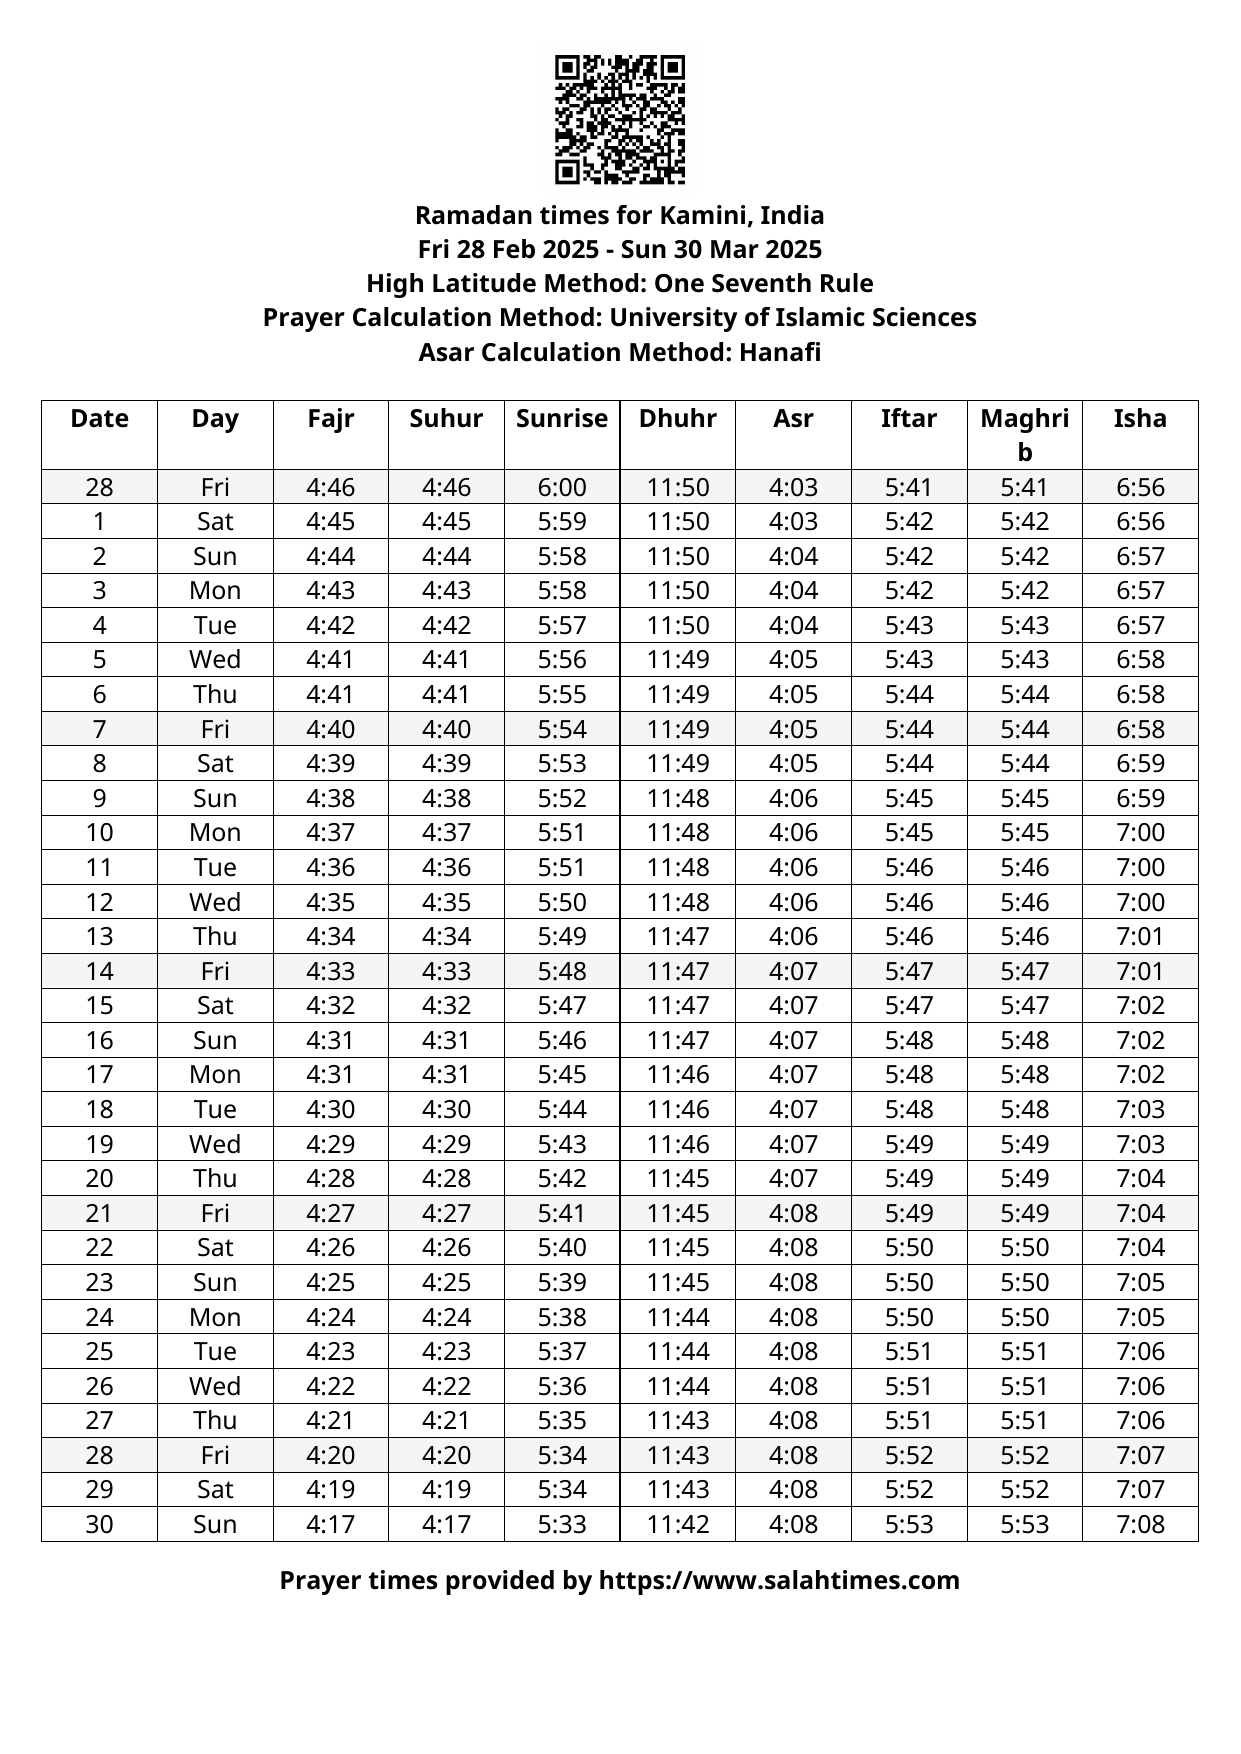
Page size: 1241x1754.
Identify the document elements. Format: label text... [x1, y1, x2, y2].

table_cell 5:44 [968, 746, 1082, 780]
table_cell 4:04 [736, 574, 851, 607]
table_cell 5:52 [852, 1473, 967, 1506]
table_cell 10 [42, 816, 157, 849]
table_cell 5:46 [505, 1023, 619, 1057]
table_cell 5:47 [505, 989, 619, 1022]
table_cell 5:48 [505, 954, 619, 987]
table_cell Sat [158, 1231, 273, 1264]
table_cell 7:03 [1083, 1127, 1198, 1160]
table_cell 4:40 [274, 712, 388, 745]
table_cell 4:08 [736, 1334, 851, 1368]
table_cell 4:33 [274, 954, 388, 987]
table_cell 5:40 [505, 1231, 619, 1264]
text Asar Calculation Method: Hanafi [42, 334, 1198, 368]
table_cell 4:45 [389, 504, 504, 538]
table_cell 5:41 [505, 1196, 619, 1229]
table_cell 4:08 [736, 1265, 851, 1299]
table_cell 4:36 [274, 850, 388, 884]
table_cell Thu [158, 919, 273, 953]
table_cell 5:34 [505, 1473, 619, 1506]
table_cell 11:43 [621, 1438, 735, 1472]
table_cell 4:36 [389, 850, 504, 884]
table_cell 5:44 [852, 712, 967, 745]
table_header Dhuhr [621, 401, 735, 469]
table_cell Sun [158, 539, 273, 572]
table_cell 5:51 [852, 1369, 967, 1402]
table_cell 4:46 [389, 470, 504, 503]
table_cell 11:43 [621, 1404, 735, 1437]
table_cell 4:23 [274, 1334, 388, 1368]
table_cell 5:48 [968, 1023, 1082, 1057]
table_cell 4:08 [736, 1300, 851, 1333]
table_cell 5:44 [852, 746, 967, 780]
table_cell 4:08 [736, 1473, 851, 1506]
table_cell 3 [42, 574, 157, 607]
table_cell 5:59 [505, 504, 619, 538]
table_cell 11:46 [621, 1058, 735, 1091]
table_cell 7:03 [1083, 1092, 1198, 1126]
text High Latitude Method: One Seventh Rule [42, 266, 1198, 300]
table_cell 11:48 [621, 885, 735, 918]
table_cell 11:47 [621, 1023, 735, 1057]
table_cell 4:35 [274, 885, 388, 918]
table_cell 6 [42, 677, 157, 711]
table_cell 6:57 [1083, 539, 1198, 572]
table_cell 4:42 [389, 608, 504, 642]
table_cell 4:07 [736, 1058, 851, 1091]
table_cell 4:06 [736, 919, 851, 953]
table_cell Tue [158, 608, 273, 642]
table_cell 5:50 [968, 1300, 1082, 1333]
table_cell 5:52 [968, 1438, 1082, 1472]
table_cell 4:26 [274, 1231, 388, 1264]
table_cell 26 [42, 1369, 157, 1402]
table_cell 4:37 [389, 816, 504, 849]
text Fri 28 Feb 2025 - Sun 30 Mar 2025 [42, 232, 1198, 266]
table_cell 5:54 [505, 712, 619, 745]
table_cell Fri [158, 954, 273, 987]
table_cell 5:42 [968, 504, 1082, 538]
table_cell 7:05 [1083, 1300, 1198, 1333]
table_cell 5:42 [852, 504, 967, 538]
table_cell 5:42 [852, 539, 967, 572]
table_header Iftar [852, 401, 967, 469]
table_cell 7:05 [1083, 1265, 1198, 1299]
table_cell Wed [158, 643, 273, 676]
table_cell 5:48 [852, 1023, 967, 1057]
table_cell 5:51 [968, 1404, 1082, 1437]
table_cell 4:05 [736, 712, 851, 745]
table_cell 5:38 [505, 1300, 619, 1333]
table_cell 4:08 [736, 1438, 851, 1472]
table_cell 13 [42, 919, 157, 953]
table_cell 11:44 [621, 1334, 735, 1368]
table_cell 4:21 [274, 1404, 388, 1437]
table_cell 7:01 [1083, 919, 1198, 953]
table_cell 5:50 [968, 1231, 1082, 1264]
table_cell 4:06 [736, 850, 851, 884]
table_cell 4:41 [274, 677, 388, 711]
table_cell 6:58 [1083, 677, 1198, 711]
table_cell 4:24 [274, 1300, 388, 1333]
table_header Asr [736, 401, 851, 469]
table_cell 5:44 [852, 677, 967, 711]
table_cell Sat [158, 989, 273, 1022]
table_cell 7:06 [1083, 1404, 1198, 1437]
table_cell 5:34 [505, 1438, 619, 1472]
table_cell 4:32 [389, 989, 504, 1022]
table_cell 4:39 [274, 746, 388, 780]
table_cell 4:35 [389, 885, 504, 918]
table_cell 23 [42, 1265, 157, 1299]
table_cell 4:08 [736, 1196, 851, 1229]
table_cell 5:46 [968, 885, 1082, 918]
table_cell 11:46 [621, 1092, 735, 1126]
table_cell 4:07 [736, 954, 851, 987]
table_cell 7:08 [1083, 1507, 1198, 1541]
table_cell 5:46 [968, 850, 1082, 884]
table_cell 5:42 [852, 574, 967, 607]
table_cell 4:07 [736, 1161, 851, 1195]
table_cell 5:43 [968, 643, 1082, 676]
table_cell 6:57 [1083, 574, 1198, 607]
table_header Suhur [389, 401, 504, 469]
table_cell 11:50 [621, 504, 735, 538]
table_cell 5:50 [852, 1231, 967, 1264]
table_cell 5:44 [968, 712, 1082, 745]
table_cell 4:30 [389, 1092, 504, 1126]
table_cell 4:27 [389, 1196, 504, 1229]
table_cell 6:58 [1083, 712, 1198, 745]
table_cell 7:02 [1083, 1023, 1198, 1057]
table_cell 16 [42, 1023, 157, 1057]
table_cell 5:42 [505, 1161, 619, 1195]
table_cell 4:41 [389, 677, 504, 711]
table_cell 7:06 [1083, 1334, 1198, 1368]
table_cell 5:58 [505, 574, 619, 607]
table_cell 11:50 [621, 608, 735, 642]
table_cell 4:24 [389, 1300, 504, 1333]
table_cell 4:41 [274, 643, 388, 676]
table_cell Tue [158, 1092, 273, 1126]
table_cell 7:06 [1083, 1369, 1198, 1402]
table_cell 6:00 [505, 470, 619, 503]
table_cell 5:41 [968, 470, 1082, 503]
table_cell 4:27 [274, 1196, 388, 1229]
table_cell 7:01 [1083, 954, 1198, 987]
table_cell 5:46 [852, 885, 967, 918]
table_cell 11:50 [621, 470, 735, 503]
table_cell 5:45 [852, 816, 967, 849]
table_cell 11:43 [621, 1473, 735, 1506]
table_cell 5:50 [505, 885, 619, 918]
table_cell Fri [158, 470, 273, 503]
table_cell 5:49 [852, 1127, 967, 1160]
table_cell 6:59 [1083, 781, 1198, 814]
table_cell 4:21 [389, 1404, 504, 1437]
table_cell 19 [42, 1127, 157, 1160]
table_cell 4:22 [274, 1369, 388, 1402]
table_cell 7:07 [1083, 1473, 1198, 1506]
table_cell 4:39 [389, 746, 504, 780]
text Ramadan times for Kamini, India [42, 198, 1198, 232]
table_cell 5:45 [968, 816, 1082, 849]
table_cell 5:53 [505, 746, 619, 780]
table_header Fajr [274, 401, 388, 469]
table_cell 12 [42, 885, 157, 918]
table_cell 5:56 [505, 643, 619, 676]
table_cell 5:50 [852, 1300, 967, 1333]
table_cell 5:36 [505, 1369, 619, 1402]
table_cell 30 [42, 1507, 157, 1541]
table_cell 11:44 [621, 1300, 735, 1333]
table_cell 4:06 [736, 885, 851, 918]
table_cell 4:08 [736, 1404, 851, 1437]
table_cell 4:25 [389, 1265, 504, 1299]
table_cell Fri [158, 712, 273, 745]
table_header Day [158, 401, 273, 469]
table_cell 5:49 [968, 1196, 1082, 1229]
table_cell 5:35 [505, 1404, 619, 1437]
table_cell 7:04 [1083, 1231, 1198, 1264]
table_cell 28 [42, 1438, 157, 1472]
table_cell 11:50 [621, 539, 735, 572]
table_cell 5:47 [968, 989, 1082, 1022]
table_cell 5:52 [852, 1438, 967, 1472]
table_cell 5:49 [968, 1127, 1082, 1160]
table_cell 2 [42, 539, 157, 572]
table_cell 5:45 [852, 781, 967, 814]
table_cell 4:31 [274, 1058, 388, 1091]
table_cell 11:49 [621, 712, 735, 745]
table_cell 5:52 [968, 1473, 1082, 1506]
text Prayer times provided by https://www.salahtimes.com [42, 1563, 1198, 1597]
table_cell 11 [42, 850, 157, 884]
table_cell 5:45 [505, 1058, 619, 1091]
table_cell 5:48 [852, 1058, 967, 1091]
table_cell 4:31 [274, 1023, 388, 1057]
table_cell 5:47 [968, 954, 1082, 987]
table_cell 4:32 [274, 989, 388, 1022]
table_cell 5:57 [505, 608, 619, 642]
table_cell Sun [158, 781, 273, 814]
table_cell 11:45 [621, 1231, 735, 1264]
table_cell 27 [42, 1404, 157, 1437]
table_cell Mon [158, 1300, 273, 1333]
table_cell 5:44 [968, 677, 1082, 711]
table_cell 11:48 [621, 816, 735, 849]
table_cell 4:34 [274, 919, 388, 953]
table_cell Sun [158, 1265, 273, 1299]
table_cell 5:51 [852, 1404, 967, 1437]
table_cell 11:48 [621, 781, 735, 814]
table_cell 11:49 [621, 746, 735, 780]
table_cell 4:06 [736, 816, 851, 849]
table_cell 5:58 [505, 539, 619, 572]
table_cell Sat [158, 1473, 273, 1506]
table_cell 11:47 [621, 954, 735, 987]
table_cell 4:04 [736, 608, 851, 642]
table_cell 4:20 [274, 1438, 388, 1472]
table_cell 11:47 [621, 989, 735, 1022]
table_cell 5:39 [505, 1265, 619, 1299]
table_cell 4:25 [274, 1265, 388, 1299]
table_cell 7:00 [1083, 885, 1198, 918]
table_cell 4:45 [274, 504, 388, 538]
table_cell 7 [42, 712, 157, 745]
table_header Sunrise [505, 401, 619, 469]
table_cell Wed [158, 1369, 273, 1402]
table_cell 11:45 [621, 1196, 735, 1229]
table_cell 5 [42, 643, 157, 676]
table_cell 5:50 [852, 1265, 967, 1299]
table_cell 5:53 [968, 1507, 1082, 1541]
table_cell 4:22 [389, 1369, 504, 1402]
table_cell 5:51 [505, 850, 619, 884]
table_cell 4:03 [736, 470, 851, 503]
table_cell 5:43 [852, 643, 967, 676]
table_cell 4:28 [274, 1161, 388, 1195]
table_cell 4:41 [389, 643, 504, 676]
table_cell 5:55 [505, 677, 619, 711]
table_cell Sat [158, 504, 273, 538]
table_cell 4:07 [736, 989, 851, 1022]
table_cell 24 [42, 1300, 157, 1333]
table_cell 7:00 [1083, 850, 1198, 884]
table_cell Thu [158, 1161, 273, 1195]
table_cell 11:42 [621, 1507, 735, 1541]
table_cell 11:46 [621, 1127, 735, 1160]
table_cell 11:45 [621, 1265, 735, 1299]
table_header Maghrib [968, 401, 1082, 469]
table_cell 4:34 [389, 919, 504, 953]
table_cell 9 [42, 781, 157, 814]
table_cell 5:48 [968, 1058, 1082, 1091]
table_cell 5:47 [852, 989, 967, 1022]
table_cell Sat [158, 746, 273, 780]
table_cell 5:43 [852, 608, 967, 642]
table_cell 5:46 [968, 919, 1082, 953]
table_cell 5:46 [852, 850, 967, 884]
table_cell 11:49 [621, 643, 735, 676]
table_cell 7:02 [1083, 989, 1198, 1022]
table_cell 5:51 [968, 1369, 1082, 1402]
table_cell 11:48 [621, 850, 735, 884]
table_cell 4:08 [736, 1231, 851, 1264]
table_cell 8 [42, 746, 157, 780]
table_header Isha [1083, 401, 1198, 469]
table_cell 6:56 [1083, 504, 1198, 538]
table_cell 4:31 [389, 1058, 504, 1091]
table_cell Fri [158, 1438, 273, 1472]
table_cell 4:43 [389, 574, 504, 607]
table_cell 5:49 [505, 919, 619, 953]
table_cell 5:33 [505, 1507, 619, 1541]
table_cell 11:47 [621, 919, 735, 953]
table_cell 4:05 [736, 746, 851, 780]
table_cell 4:40 [389, 712, 504, 745]
table_cell 11:49 [621, 677, 735, 711]
table_cell 5:42 [968, 539, 1082, 572]
table_cell 4:33 [389, 954, 504, 987]
table_cell 6:57 [1083, 608, 1198, 642]
table_cell 5:53 [852, 1507, 967, 1541]
table_cell Thu [158, 677, 273, 711]
table_cell 7:00 [1083, 816, 1198, 849]
table_cell 4:26 [389, 1231, 504, 1264]
table_cell Sun [158, 1023, 273, 1057]
table_cell 5:46 [852, 919, 967, 953]
table_cell 4:31 [389, 1023, 504, 1057]
table_cell 4:44 [389, 539, 504, 572]
table_cell 4:43 [274, 574, 388, 607]
table_cell Fri [158, 1196, 273, 1229]
table_cell 5:49 [968, 1161, 1082, 1195]
table_cell 4:37 [274, 816, 388, 849]
table_cell 11:50 [621, 574, 735, 607]
table_cell 7:02 [1083, 1058, 1198, 1091]
table_cell Wed [158, 1127, 273, 1160]
table_cell Thu [158, 1404, 273, 1437]
table_cell Tue [158, 850, 273, 884]
table_cell 25 [42, 1334, 157, 1368]
table_cell 4:07 [736, 1092, 851, 1126]
table_cell 4:07 [736, 1127, 851, 1160]
table_header Date [42, 401, 157, 469]
table_cell 5:43 [505, 1127, 619, 1160]
table_cell 18 [42, 1092, 157, 1126]
table_cell 4:06 [736, 781, 851, 814]
table_cell 5:37 [505, 1334, 619, 1368]
picture [542, 41, 699, 198]
table_cell Sun [158, 1507, 273, 1541]
table_cell Mon [158, 574, 273, 607]
table_cell Tue [158, 1334, 273, 1368]
table_cell 4:28 [389, 1161, 504, 1195]
table_cell 4:23 [389, 1334, 504, 1368]
table_cell 5:41 [852, 470, 967, 503]
table_cell 6:59 [1083, 746, 1198, 780]
table_cell 7:04 [1083, 1196, 1198, 1229]
table_cell 5:44 [505, 1092, 619, 1126]
text Prayer Calculation Method: University of Islamic Sciences [42, 300, 1198, 334]
table_cell 5:51 [852, 1334, 967, 1368]
table_cell 5:42 [968, 574, 1082, 607]
table_cell 4:19 [274, 1473, 388, 1506]
table_cell 5:48 [968, 1092, 1082, 1126]
table_cell 4:17 [274, 1507, 388, 1541]
table_cell 4:38 [274, 781, 388, 814]
table_cell 4:08 [736, 1507, 851, 1541]
table_cell 22 [42, 1231, 157, 1264]
table_cell 5:48 [852, 1092, 967, 1126]
table_cell 11:45 [621, 1161, 735, 1195]
table_cell 7:04 [1083, 1161, 1198, 1195]
table_cell 6:58 [1083, 643, 1198, 676]
table_cell 7:07 [1083, 1438, 1198, 1472]
table_cell 11:44 [621, 1369, 735, 1402]
table_cell 4:29 [389, 1127, 504, 1160]
table_cell 5:51 [505, 816, 619, 849]
table_cell 4:07 [736, 1023, 851, 1057]
table_cell 5:45 [968, 781, 1082, 814]
table_cell 4:19 [389, 1473, 504, 1506]
table_cell 4:05 [736, 643, 851, 676]
table_cell 4:08 [736, 1369, 851, 1402]
table_cell 4:05 [736, 677, 851, 711]
table_cell 20 [42, 1161, 157, 1195]
table_cell 17 [42, 1058, 157, 1091]
table_cell Wed [158, 885, 273, 918]
table_cell 5:50 [968, 1265, 1082, 1299]
table_cell 4:29 [274, 1127, 388, 1160]
table_cell 5:49 [852, 1161, 967, 1195]
table_cell 28 [42, 470, 157, 503]
table_cell 4:17 [389, 1507, 504, 1541]
table_cell Mon [158, 816, 273, 849]
table_cell 4:03 [736, 504, 851, 538]
table_cell 5:49 [852, 1196, 967, 1229]
table_cell 4:46 [274, 470, 388, 503]
table_cell 21 [42, 1196, 157, 1229]
table_cell 5:47 [852, 954, 967, 987]
table_cell 6:56 [1083, 470, 1198, 503]
table_cell 4:44 [274, 539, 388, 572]
table_cell 5:52 [505, 781, 619, 814]
table_cell 15 [42, 989, 157, 1022]
table_cell 29 [42, 1473, 157, 1506]
table_cell 4:38 [389, 781, 504, 814]
table_cell Mon [158, 1058, 273, 1091]
table_cell 4:20 [389, 1438, 504, 1472]
table_cell 4:42 [274, 608, 388, 642]
table_cell 14 [42, 954, 157, 987]
table_cell 4 [42, 608, 157, 642]
table_cell 4:04 [736, 539, 851, 572]
table_cell 5:51 [968, 1334, 1082, 1368]
table_cell 5:43 [968, 608, 1082, 642]
table_cell 4:30 [274, 1092, 388, 1126]
table_cell 1 [42, 504, 157, 538]
